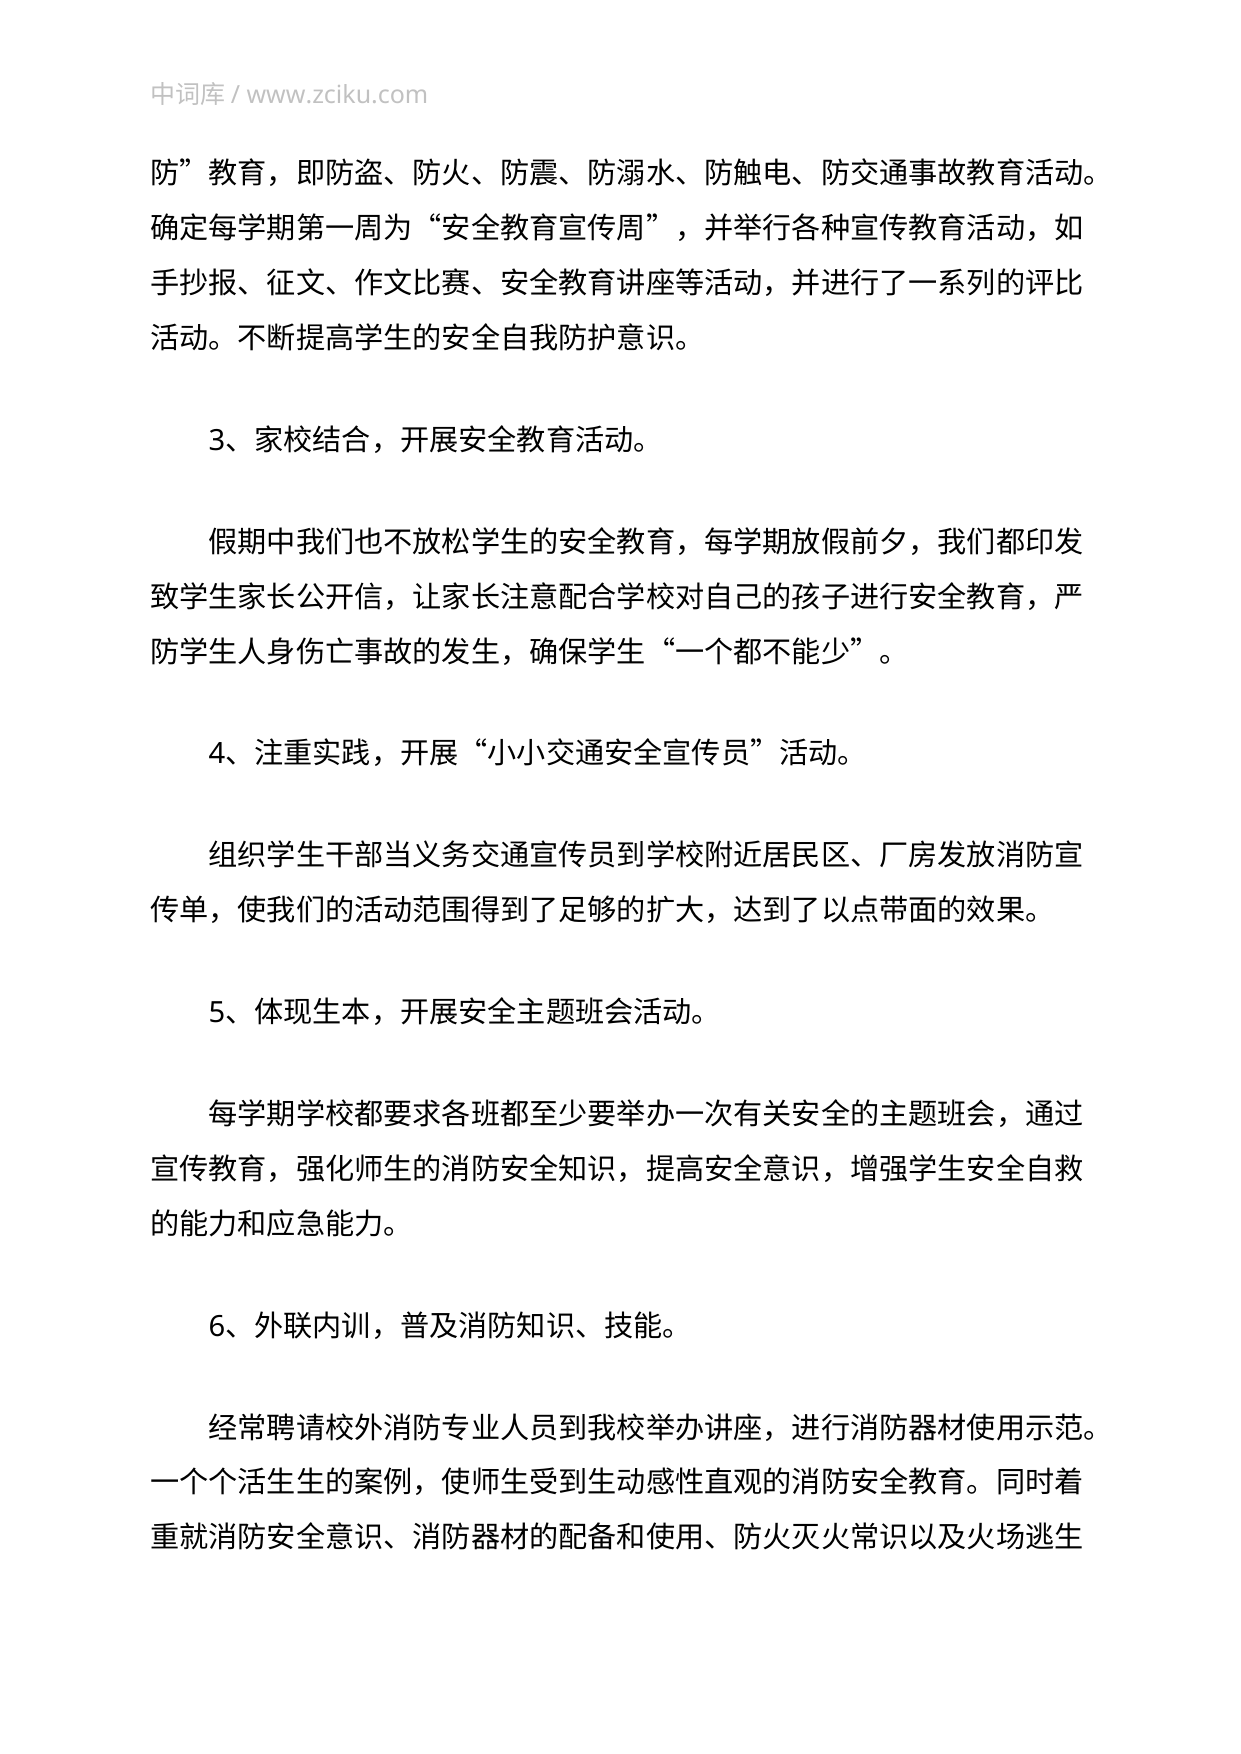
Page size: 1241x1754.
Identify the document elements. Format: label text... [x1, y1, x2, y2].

text 5、体现生本，开展安全主题班会活动。 [150, 989, 1090, 1031]
text 6、外联内训，普及消防知识、技能。 [150, 1302, 1090, 1344]
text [150, 1404, 1090, 1556]
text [150, 150, 1090, 357]
text 假期中我们也不放松学生的安全教育，每学期放假前夕，我们都印发致学生家长公开信，让家长注意配合学校对自己的孩子进行安全教育，严防学生人身伤亡事故的发生，确保学生“一个都不能少”。 [150, 518, 1090, 671]
text 4、注重实践，开展“小小交通安全宣传员”活动。 [150, 730, 1090, 772]
text 每学期学校都要求各班都至少要举办一次有关安全的主题班会，通过宣传教育，强化师生的消防安全知识，提高安全意识，增强学生安全自救的能力和应急能力。 [150, 1091, 1090, 1243]
text 组织学生干部当义务交通宣传员到学校附近居民区、厂房发放消防宣传单，使我们的活动范围得到了足够的扩大，达到了以点带面的效果。 [150, 832, 1090, 929]
text 3、家校结合，开展安全教育活动。 [150, 416, 1090, 459]
